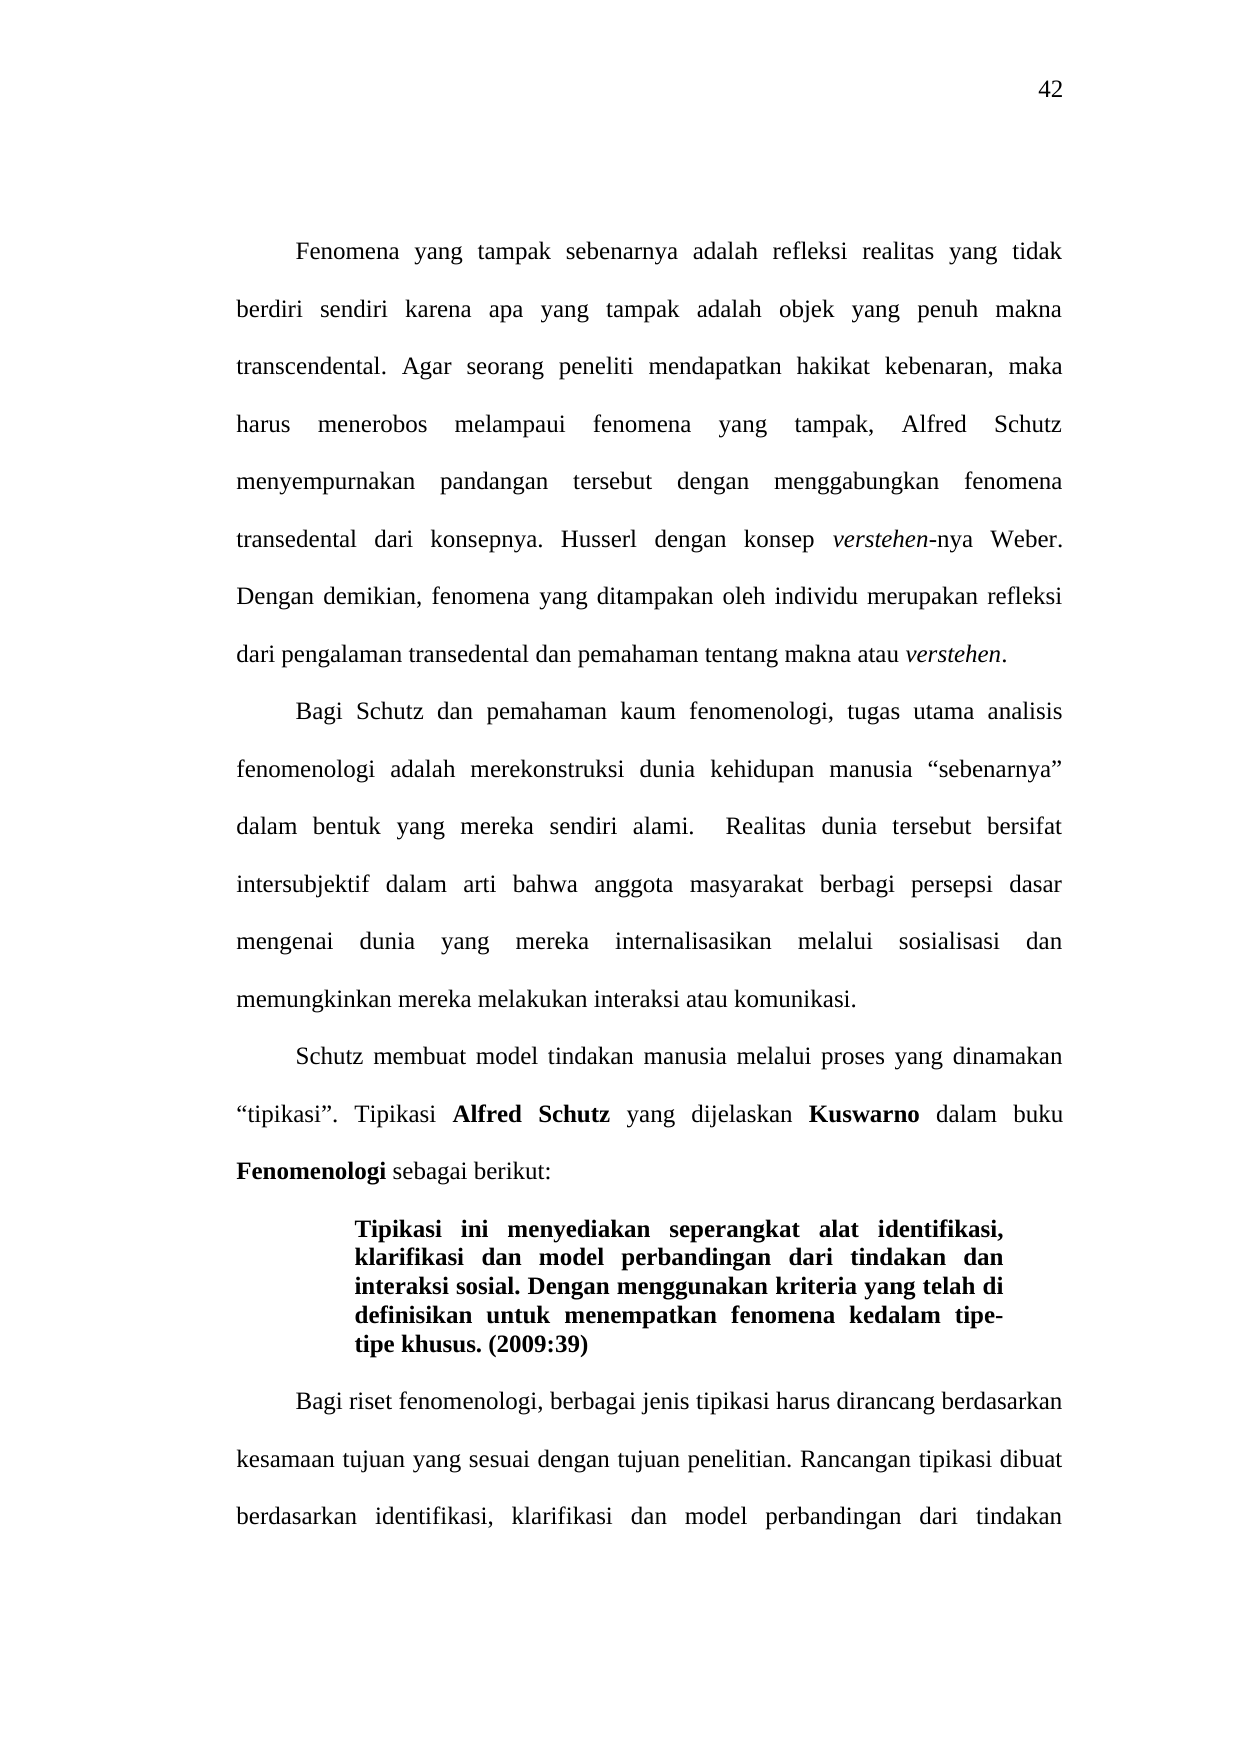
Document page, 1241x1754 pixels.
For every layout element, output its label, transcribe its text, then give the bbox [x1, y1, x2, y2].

text Schutz membuat model tindakan manusia melalui proses yang dinamakan “tipikasi”. Tipikasi Alfred Schutz yang dijelaskan Kuswarno dalam buku Fenomenologi sebagai berikut: [236, 1041, 1063, 1185]
text Bagi Schutz dan pemahaman kaum fenomenologi, tugas utama analisis fenomenologi adalah merekonstruksi dunia kehidupan manusia “sebenarnya” dalam bentuk yang mereka sendiri alami. Realitas dunia tersebut bersifat intersubjektif dalam arti bahwa anggota masyarakat berbagi persepsi dasar mengenai dunia yang mereka internalisasikan melalui sosialisasi dan memungkinkan mereka melakukan interaksi atau komunikasi. [236, 696, 1063, 1012]
text Tipikasi ini menyediakan seperangkat alat identifikasi, klarifikasi dan model perbandingan dari tindakan dan interaksi sosial. Dengan menggunakan kriteria yang telah di definisikan untuk menempatkan fenomena kedalam tipe-tipe khusus. (2009:39) [354, 1214, 1004, 1357]
text Fenomena yang tampak sebenarnya adalah refleksi realitas yang tidak berdiri sendiri karena apa yang tampak adalah objek yang penuh makna transcendental. Agar seorang peneliti mendapatkan hakikat kebenaran, maka harus menerobos melampaui fenomena yang tampak, Alfred Schutz menyempurnakan pandangan tersebut dengan menggabungkan fenomena transedental dari konsepnya. Husserl dengan konsep verstehen-nya Weber. Dengan demikian, fenomena yang ditampakan oleh individu merupakan refleksi dari pengalaman transedental dan pemahaman tentang makna atau verstehen. [236, 236, 1063, 667]
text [236, 1386, 1063, 1530]
